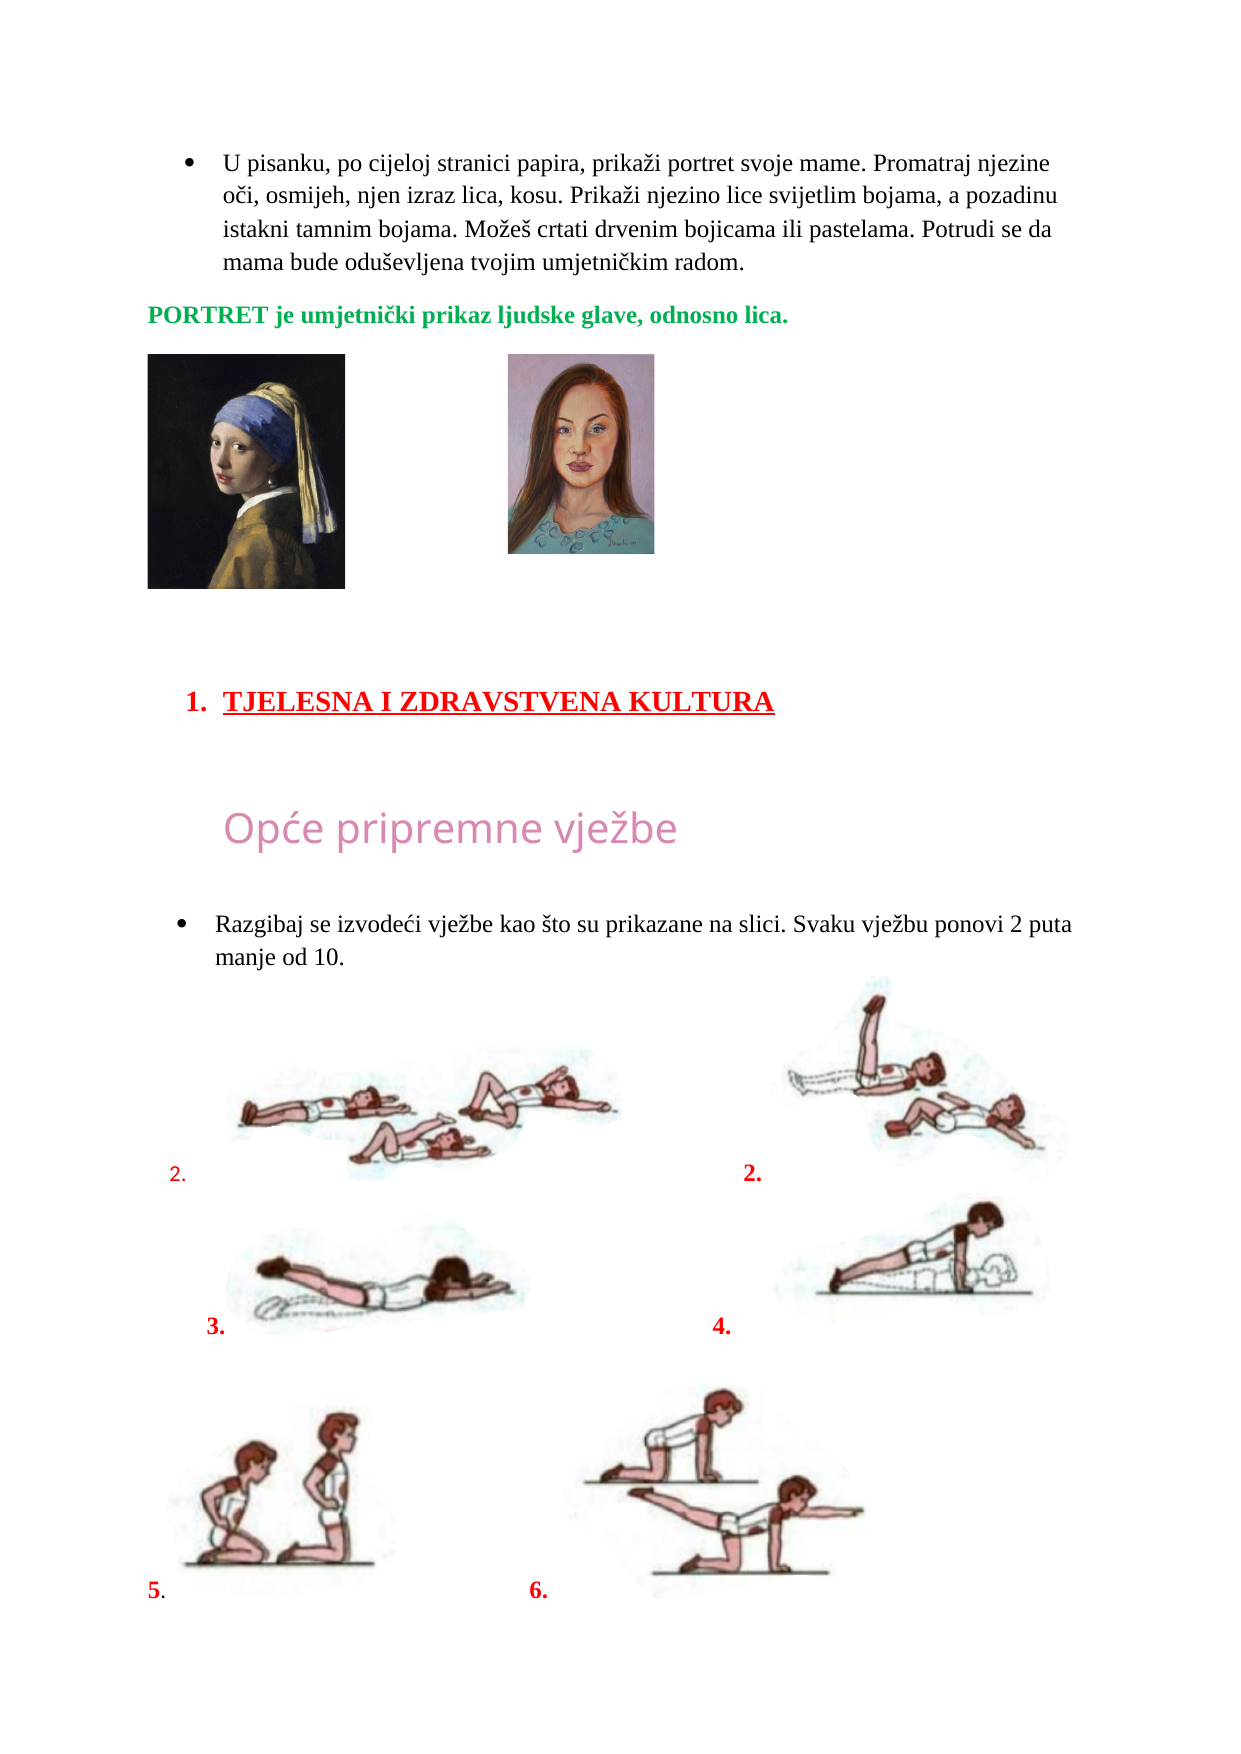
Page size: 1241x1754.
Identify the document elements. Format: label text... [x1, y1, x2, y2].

picture [767, 975, 1071, 1182]
list Razgibaj se izvodeći vježbe kao što su prikazane na slici. Svaku vježbu ponovi 2 puta manje od 10. [177, 909, 1093, 971]
list Opće pripremne vježbe [223, 799, 1093, 856]
picture [772, 1191, 1050, 1335]
picture [166, 1365, 400, 1599]
list U pisanku, po cijeloj stranici papira, prikaži portret svoje mame. Promatraj njezine oči, osmijeh, njen izraz lica, kosu. Prikaži njezino lice svijetlim bojama, a pozadinu istakni tamnim bojama. Možeš crtati drvenim bojicama ili pastelama. Potrudi se da mama bude oduševljena tvojim umjetničkim radom. [185, 148, 1093, 275]
picture [216, 1038, 625, 1182]
picture [225, 1212, 532, 1335]
picture [147, 354, 346, 589]
list TJELESNA I ZDRAVSTVENA KULTURA [185, 684, 1093, 717]
picture [558, 1365, 891, 1599]
picture [507, 354, 655, 554]
text PORTRET je umjetnički prikaz ljudske glave, odnosno lica. [148, 301, 1093, 329]
